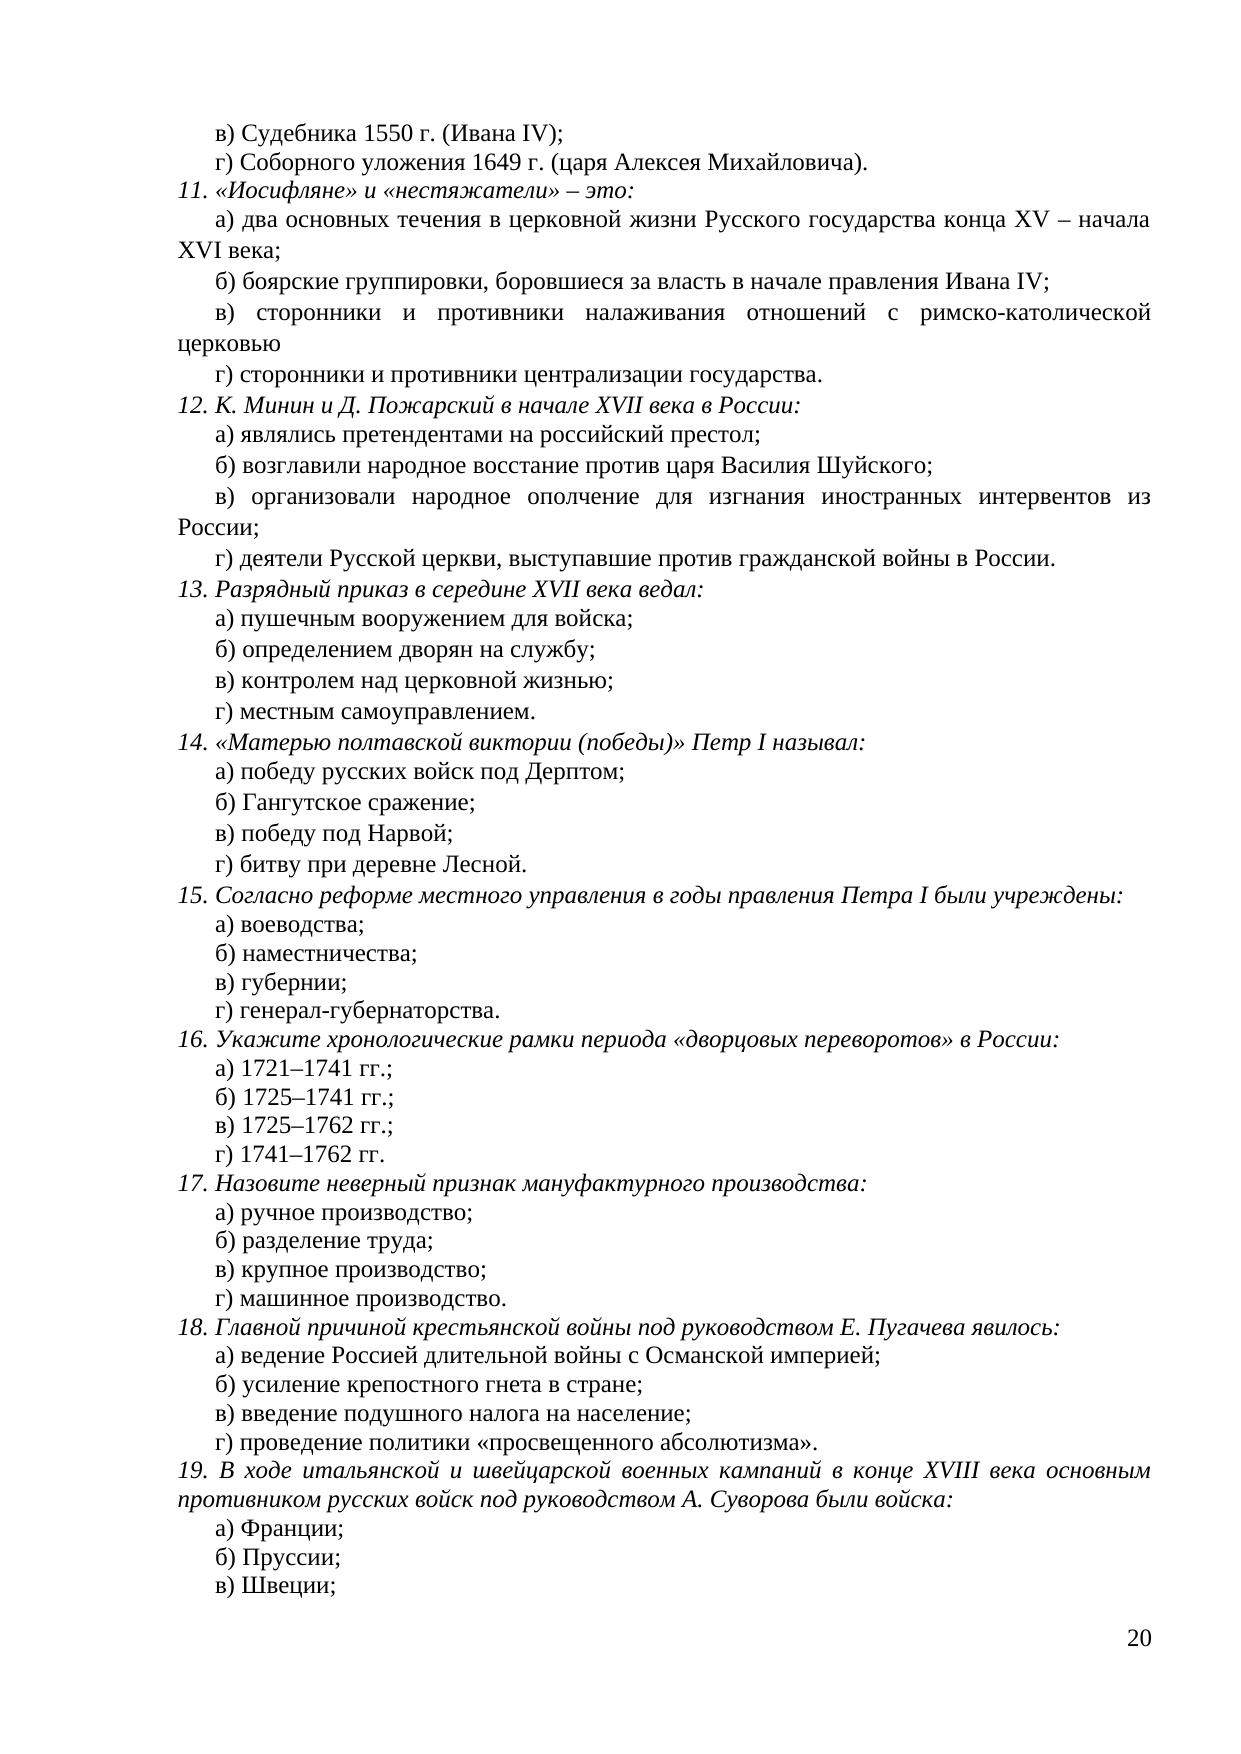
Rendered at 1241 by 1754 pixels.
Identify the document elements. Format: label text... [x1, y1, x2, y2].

text г) 1741–1762 гг. [177, 1139, 1152, 1168]
text 16. Укажите хронологические рамки периода «дворцовых переворотов» в России: [177, 1024, 1152, 1053]
text 12. К. Минин и Д. Пожарский в начале XVII века в России: [177, 391, 1152, 419]
text б) определением дворян на службу; [177, 634, 1152, 663]
text г) местным самоуправлением. [177, 696, 1152, 725]
text 19. В ходе итальянской и швейцарской военных кампаний в конце XVIII века основным противником русских войск под руководством А. Суворова были войска: [177, 1455, 1152, 1513]
text г) машинное производство. [177, 1283, 1152, 1312]
text а) ведение Россией длительной войны с Османской империей; [177, 1340, 1152, 1369]
text а) воеводства; [177, 909, 1152, 938]
text б) Гангутское сражение; [177, 787, 1152, 816]
text 15. Согласно реформе местного управления в годы правления Петра I были учреждены: [177, 880, 1152, 909]
text б) возглавили народное восстание против царя Василия Шуйского; [177, 450, 1152, 479]
text в) крупное производство; [177, 1254, 1152, 1283]
text а) пушечным вооружением для войска; [177, 603, 1152, 632]
text 14. «Матерью полтавской виктории (победы)» Петр I называл: [177, 727, 1152, 756]
text 17. Назовите неверный признак мануфактурного производства: [177, 1168, 1152, 1197]
text б) усиление крепостного гнета в стране; [177, 1369, 1152, 1398]
text а) два основных течения в церковной жизни Русского государства конца XV – начала XVI века; [177, 204, 1152, 264]
text в) сторонники и противники налаживания отношений с римско-католической церковью [177, 297, 1152, 357]
text б) боярские группировки, боровшиеся за власть в начале правления Ивана IV; [177, 266, 1152, 295]
text в) Швеции; [177, 1570, 1152, 1599]
text 18. Главной причиной крестьянской войны под руководством Е. Пугачева явилось: [177, 1312, 1152, 1340]
text а) 1721–1741 гг.; [177, 1053, 1152, 1082]
text а) Франции; [177, 1513, 1152, 1542]
text в) контролем над церковной жизнью; [177, 665, 1152, 694]
text в) 1725–1762 гг.; [177, 1110, 1152, 1139]
text б) 1725–1741 гг.; [177, 1082, 1152, 1110]
text в) Судебника . (Ивана IV); [177, 118, 1152, 147]
text г) проведение политики «просвещенного абсолютизма». [177, 1427, 1152, 1455]
text г) генерал-губернаторства. [177, 995, 1152, 1024]
text в) победу под Нарвой; [177, 818, 1152, 847]
text в) введение подушного налога на население; [177, 1398, 1152, 1427]
text г) деятели Русской церкви, выступавшие против гражданской войны в России. [177, 543, 1152, 572]
text 13. Разрядный приказ в середине XVII века ведал: [177, 574, 1152, 603]
text в) организовали народное ополчение для изгнания иностранных интервентов из России; [177, 481, 1152, 541]
text б) Пруссии; [177, 1542, 1152, 1570]
text г) битву при деревне Лесной. [177, 849, 1152, 878]
text 11. «Иосифляне» и «нестяжатели» – это: [177, 176, 1152, 204]
text б) разделение труда; [177, 1225, 1152, 1254]
text г) сторонники и противники централизации государства. [177, 359, 1152, 388]
text г) Соборного уложения . (царя Алексея Михайловича). [177, 147, 1152, 176]
text в) губернии; [177, 967, 1152, 995]
text а) победу русских войск под Дерптом; [177, 756, 1152, 785]
text а) являлись претендентами на российский престол; [177, 419, 1152, 448]
text б) наместничества; [177, 938, 1152, 967]
text а) ручное производство; [177, 1197, 1152, 1225]
